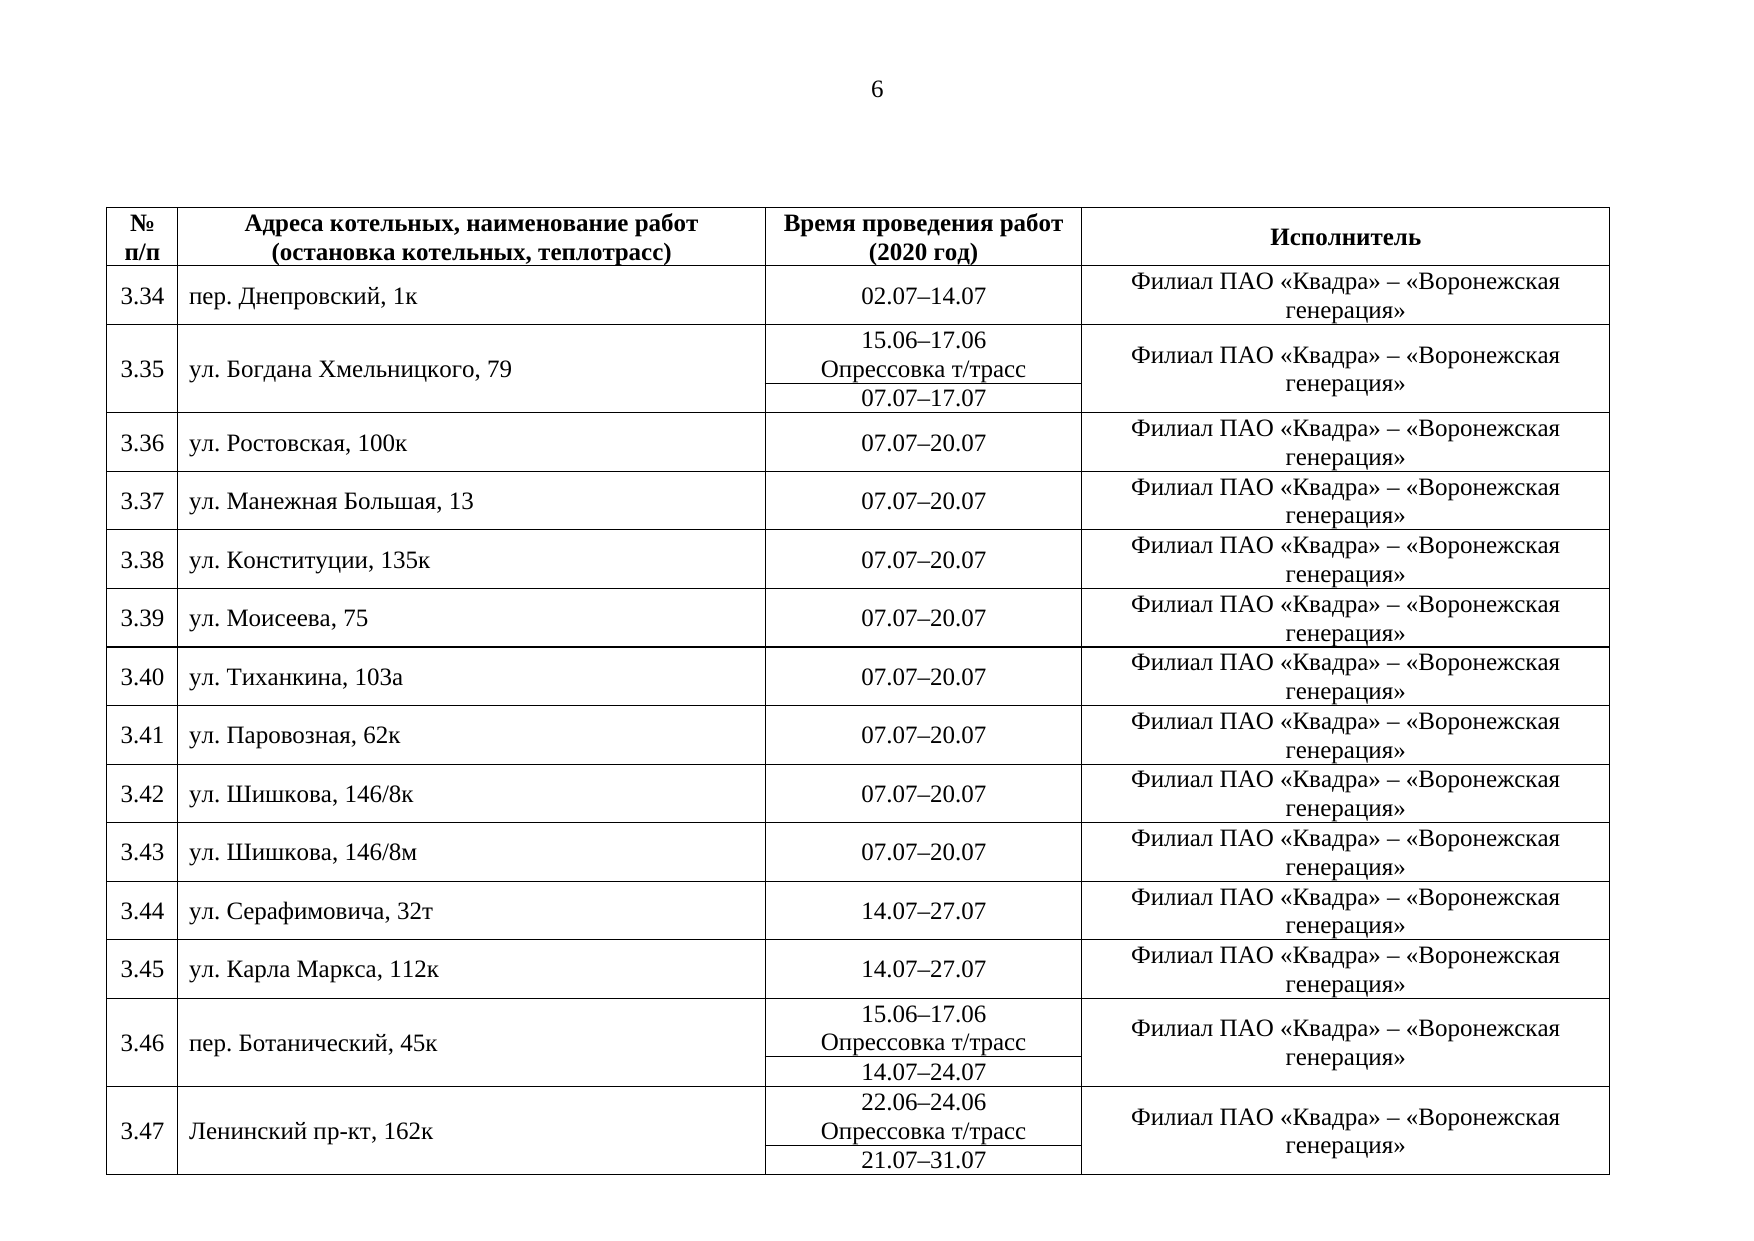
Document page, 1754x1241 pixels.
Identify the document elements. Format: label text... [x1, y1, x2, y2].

table_cell 07.07–20.07 [766, 706, 1081, 763]
table_cell ул. Шишкова, 146/8к [178, 765, 765, 822]
table_cell Филиал ПАО «Квадра» – «Воронежская генерация» [1082, 940, 1609, 998]
table_cell ул. Ростовская, 100к [178, 413, 765, 471]
table_cell 3.43 [107, 823, 177, 881]
table_cell ул. Паровозная, 62к [178, 706, 765, 763]
table_cell 07.07–20.07 [766, 472, 1081, 529]
table_cell 3.41 [107, 706, 177, 763]
table_cell 07.07–20.07 [766, 648, 1081, 705]
table_cell 3.36 [107, 413, 177, 471]
table_cell 07.07–20.07 [766, 765, 1081, 822]
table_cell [1082, 1087, 1609, 1174]
table_header Адреса котельных, наименование работ (остановка котельных, теплотрасс) [178, 208, 765, 265]
table_cell 3.40 [107, 648, 177, 705]
table_cell пер. Днепровский, 1к [178, 266, 765, 324]
table_cell ул. Тиханкина, 103а [178, 648, 765, 705]
table_cell ул. Шишкова, 146/8м [178, 823, 765, 881]
table_cell 3.46 [107, 999, 177, 1086]
table_cell 07.07–20.07 [766, 589, 1081, 646]
table_cell ул. Манежная Большая, 13 [178, 472, 765, 529]
table_cell ул. Моисеева, 75 [178, 589, 765, 646]
table_header Исполнитель [1082, 208, 1609, 265]
table_cell 14.07–27.07 [766, 882, 1081, 939]
table_cell Филиал ПАО «Квадра» – «Воронежская генерация» [1082, 765, 1609, 822]
table_cell Филиал ПАО «Квадра» – «Воронежская генерация» [1082, 589, 1609, 646]
table_header Время проведения работ (2020 год) [766, 208, 1081, 265]
table_cell ул. Богдана Хмельницкого, 79 [178, 325, 765, 412]
table_cell 14.07–27.07 [766, 940, 1081, 998]
table_cell 3.37 [107, 472, 177, 529]
table_cell Филиал ПАО «Квадра» – «Воронежская генерация» [1082, 472, 1609, 529]
table_cell 3.42 [107, 765, 177, 822]
table_cell 07.07–17.07 [766, 384, 1081, 412]
table_cell 07.07–20.07 [766, 413, 1081, 471]
table_cell 07.07–20.07 [766, 530, 1081, 588]
table_cell 3.47 [107, 1087, 177, 1174]
table_cell Филиал ПАО «Квадра» – «Воронежская генерация» [1082, 882, 1609, 939]
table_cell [1082, 266, 1609, 324]
table_cell Филиал ПАО «Квадра» – «Воронежская генерация» [1082, 530, 1609, 588]
table_cell 3.38 [107, 530, 177, 588]
table_cell Филиал ПАО «Квадра» – «Воронежская генерация» [1082, 325, 1609, 412]
table_cell 3.44 [107, 882, 177, 939]
table_cell 3.39 [107, 589, 177, 646]
table_cell Ленинский пр-кт, 162к [178, 1087, 765, 1174]
table_cell Филиал ПАО «Квадра» – «Воронежская генерация» [1082, 706, 1609, 763]
table_cell 3.45 [107, 940, 177, 998]
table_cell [1082, 999, 1609, 1086]
table_cell ул. Карла Маркса, 112к [178, 940, 765, 998]
table_cell 14.07–24.07 [766, 1057, 1081, 1086]
table_cell 3.34 [107, 266, 177, 324]
table_cell 3.35 [107, 325, 177, 412]
table_cell 21.07–31.07 [766, 1146, 1081, 1174]
table_cell 15.06–17.06 Опрессовка т/трасс [766, 999, 1081, 1056]
table_cell 02.07–14.07 [766, 266, 1081, 324]
table_cell ул. Конституции, 135к [178, 530, 765, 588]
table_cell Филиал ПАО «Квадра» – «Воронежская генерация» [1082, 823, 1609, 881]
table_cell Филиал ПАО «Квадра» – «Воронежская генерация» [1082, 413, 1609, 471]
table_cell Филиал ПАО «Квадра» – «Воронежская генерация» [1082, 648, 1609, 705]
table_cell пер. Ботанический, 45к [178, 999, 765, 1086]
table_cell 07.07–20.07 [766, 823, 1081, 881]
table_cell 22.06–24.06 Опрессовка т/трасс [766, 1087, 1081, 1144]
table_cell ул. Серафимовича, 32т [178, 882, 765, 939]
table_header № п/п [107, 208, 177, 265]
table_cell 15.06–17.06 Опрессовка т/трасс [766, 325, 1081, 382]
